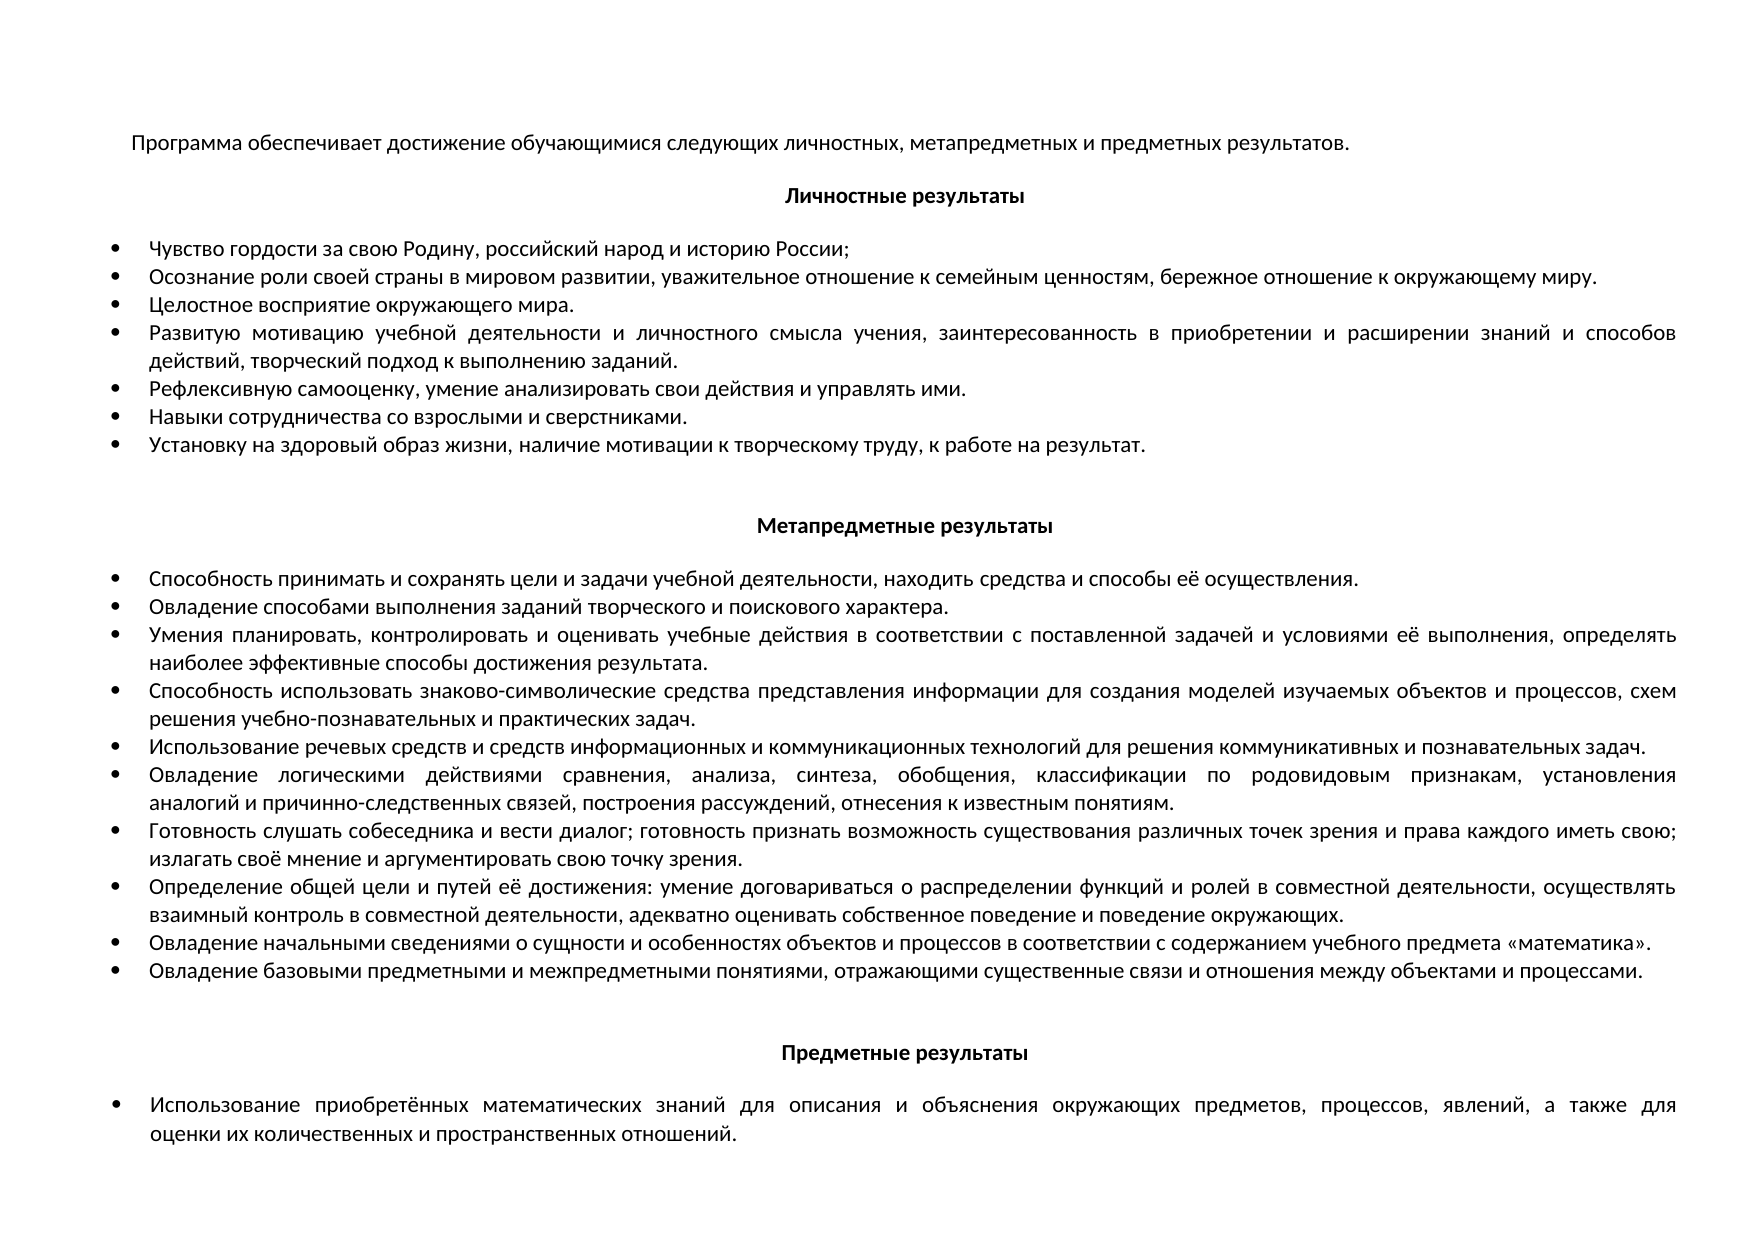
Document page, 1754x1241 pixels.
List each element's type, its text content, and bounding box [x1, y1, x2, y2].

list Развитую мотивацию учебной деятельности и личностного смысла учения, заинтересованность в приобретении и расширении знаний и способов действий, творческий подход к выполнению заданий. [111, 318, 1679, 374]
list Овладение начальными сведениями о сущности и особенностях объектов и процессов в соответствии с содержанием учебного предмета «математика». [111, 928, 1679, 957]
list Способность использовать знаково-символические средства представления информации для создания моделей изучаемых объектов и процессов, схем решения учебно-познавательных и практических задач. [111, 676, 1679, 732]
list Чувство гордости за свою Родину, российский народ и историю России; [111, 234, 1679, 262]
list Овладение способами выполнения заданий творческого и поискового характера. [111, 592, 1679, 620]
text Метапредметные результаты [75, 511, 1679, 539]
list Осознание роли своей страны в мировом развитии, уважительное отношение к семейным ценностям, бережное отношение к окружающему миру. [111, 262, 1679, 290]
list Определение общей цели и путей её достижения: умение договариваться о распределении функций и ролей в совместной деятельности, осуществлять взаимный контроль в совместной деятельности, адекватно оценивать собственное поведение и поведение окружающих. [111, 872, 1679, 928]
text Предметные результаты [75, 1038, 1679, 1066]
text Личностные результаты [75, 181, 1679, 209]
list Готовность слушать собеседника и вести диалог; готовность признать возможность существования различных точек зрения и права каждого иметь свою; излагать своё мнение и аргументировать свою точку зрения. [111, 816, 1679, 872]
list Умения планировать, контролировать и оценивать учебные действия в соответствии с поставленной задачей и условиями её выполнения, определять наиболее эффективные способы достижения результата. [111, 620, 1679, 676]
list Овладение логическими действиями сравнения, анализа, синтеза, обобщения, классификации по родовидовым признакам, установления аналогий и причинно-следственных связей, построения рассуждений, отнесения к известным понятиям. [111, 760, 1679, 816]
list Установку на здоровый образ жизни, наличие мотивации к творческому труду, к работе на результат. [111, 430, 1679, 458]
list Навыки сотрудничества со взрослыми и сверстниками. [111, 402, 1679, 430]
list Способность принимать и сохранять цели и задачи учебной деятельности, находить средства и способы её осуществления. [111, 564, 1679, 592]
list Использование приобретённых математических знаний для описания и объяснения окружающих предметов, процессов, явлений, а также для оценки их количественных и пространственных отношений. [112, 1091, 1679, 1147]
list Целостное восприятие окружающего мира. [111, 290, 1679, 318]
list Овладение базовыми предметными и межпредметными понятиями, отражающими существенные связи и отношения между объектами и процессами. [111, 957, 1679, 984]
text Программа обеспечивает достижение обучающимися следующих личностных, метапредметных и предметных результатов. [75, 128, 1679, 156]
list Рефлексивную самооценку, умение анализировать свои действия и управлять ими. [111, 374, 1679, 402]
list Использование речевых средств и средств информационных и коммуникационных технологий для решения коммуникативных и познавательных задач. [111, 732, 1679, 760]
